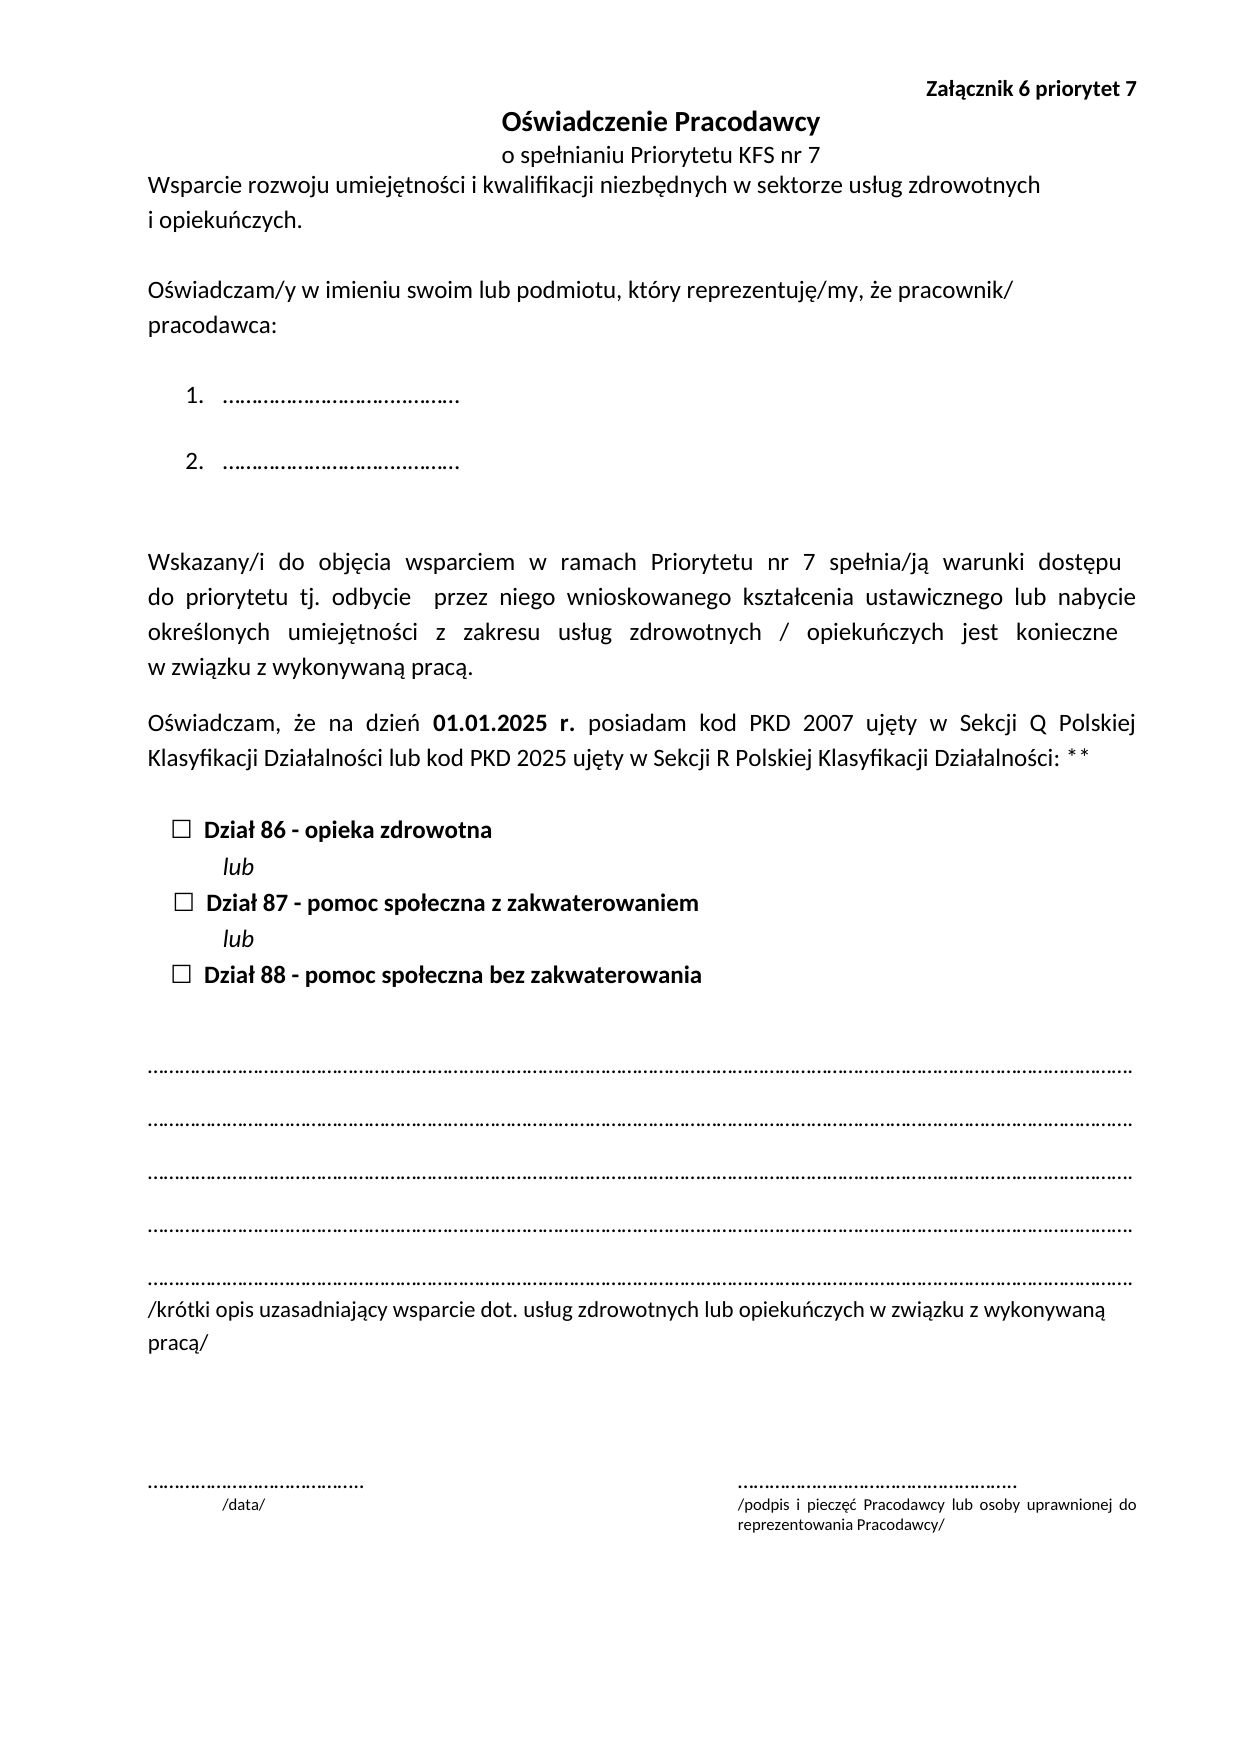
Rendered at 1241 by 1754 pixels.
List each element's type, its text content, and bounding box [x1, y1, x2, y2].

text Oświadczam/y w imieniu swoim lub podmiotu, który reprezentuję/my, że pracownik/ pracodawca: [148, 274, 1137, 340]
list lub [223, 923, 1137, 954]
list …………………………..……… [185, 379, 1137, 410]
text Wskazany/i do objęcia wsparciem w ramach Priorytetu nr 7 spełnia/ją warunki dostępu do priorytetu tj. odbycie przez niego wnioskowanego kształcenia ustawicznego lub nabycie określonych umiejętności z zakresu usług zdrowotnych / opiekuńczych jest konieczne w związku z wykonywaną pracą. [148, 546, 1137, 682]
text /krótki opis uzasadniający wsparcie dot. usług zdrowotnych lub opiekuńczych w związku z wykonywaną pracą/ [148, 1296, 1137, 1356]
text i opiekuńczych. [148, 204, 1137, 235]
text ……………………………………………………………………………………………………………………………………………………………………. [148, 1263, 1137, 1291]
list …………………………..……… [185, 445, 1137, 476]
text ……………………………………………………………………………………………………………………………………………………………………. [148, 1104, 1137, 1132]
list lub [223, 851, 1137, 882]
text ……………………………………………………………………………………………………………………………………………………………………. [148, 1051, 1137, 1079]
text ………………………………….. …………………………………………….. [148, 1466, 1137, 1494]
text Dział 88 - pomoc społeczna bez zakwaterowania [148, 956, 1137, 990]
text Wsparcie rozwoju umiejętności i kwalifikacji niezbędnych w sektorze usług zdrowotnych [148, 169, 1137, 200]
text Dział 87 - pomoc społeczna z zakwaterowaniem [133, 884, 1137, 918]
text Oświadczam, że na dzień 01.01.2025 r. posiadam kod PKD 2007 ujęty w Sekcji Q Polskiej Klasyfikacji Działalności lub kod PKD 2025 ujęty w Sekcji R Polskiej Klasyfikacji Działalności: ** [148, 707, 1137, 773]
text o spełnianiu Priorytetu KFS nr 7 [185, 139, 1137, 169]
text /data/ /podpis i pieczęć Pracodawcy lub osoby uprawnionej do reprezentowania Pracodawcy/ [222, 1494, 1137, 1534]
text Dział 86 - opieka zdrowotna [148, 812, 1137, 846]
text Oświadczenie Pracodawcy [185, 103, 1137, 139]
text ……………………………………………………………………………………………………………………………………………………………………. [148, 1210, 1137, 1238]
text ……………………………………………………………………………………………………………………………………………………………………. [148, 1157, 1137, 1185]
